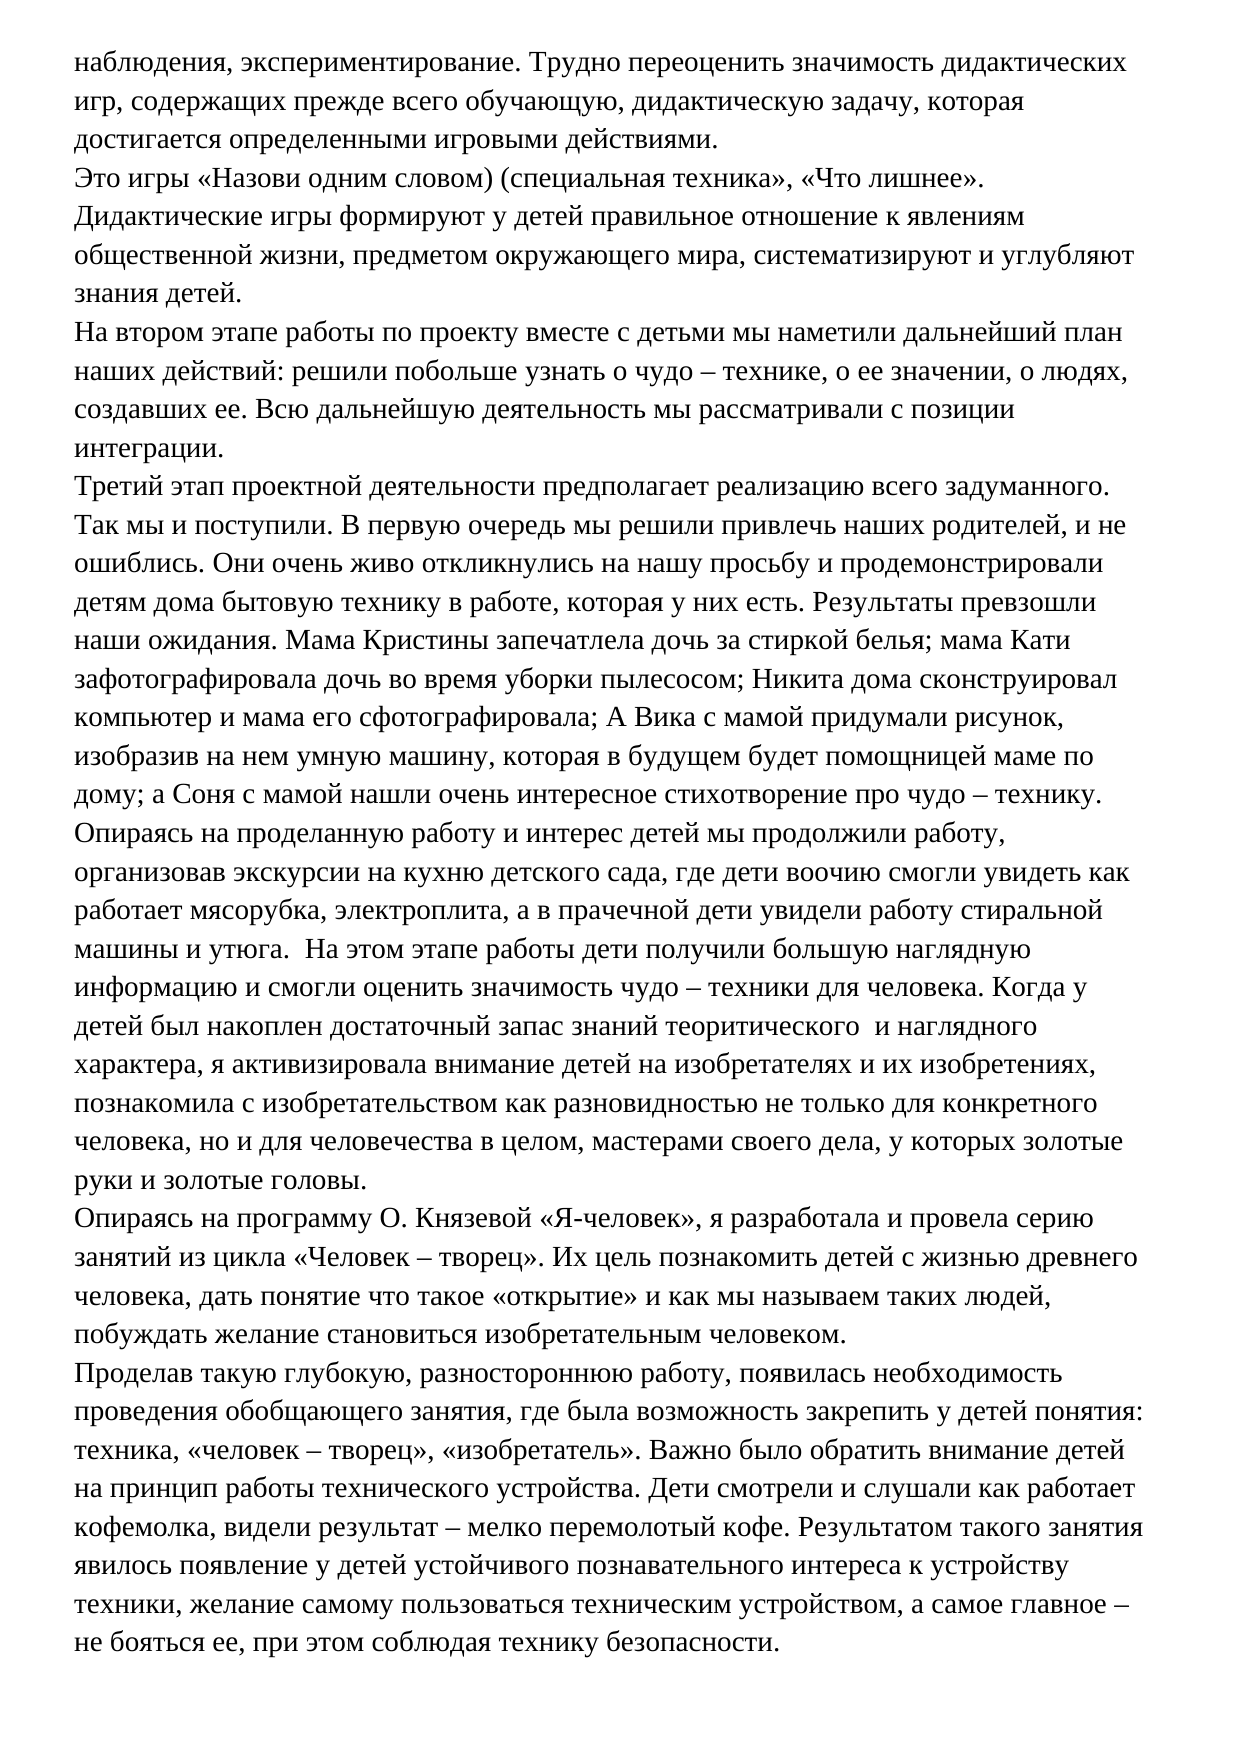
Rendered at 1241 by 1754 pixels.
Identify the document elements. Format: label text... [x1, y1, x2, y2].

text Опираясь на проделанную работу и интерес детей мы продолжили работу, организовав экскурсии на кухню детского сада, где дети воочию смогли увидеть как работает мясорубка, электроплита, а в прачечной дети увидели работу стиральной машины и утюга. На этом этапе работы дети получили большую наглядную информацию и смогли оценить значимость чудо – техники для человека. Когда у детей был накоплен достаточный запас знаний теоритического и наглядного характера, я активизировала внимание детей на изобретателях и их изобретениях, познакомила с изобретательством как разновидностью не только для конкретного человека, но и для человечества в целом, мастерами своего дела, у которых золотые руки и золотые головы. [74, 815, 1152, 1196]
text Это игры «Назови одним словом) (специальная техника», «Что лишнее». Дидактические игры формируют у детей правильное отношение к явлениям общественной жизни, предметом окружающего мира, систематизируют и углубляют знания детей. [74, 160, 1152, 309]
text На втором этапе работы по проекту вместе с детьми мы наметили дальнейший план наших действий: решили побольше узнать о чудо – технике, о ее значении, о людях, создавших ее. Всю дальнейшую деятельность мы рассматривали с позиции интеграции. [74, 314, 1152, 463]
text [74, 44, 1152, 155]
text Опираясь на программу О. Князевой «Я-человек», я разработала и провела серию занятий из цикла «Человек – творец». Их цель познакомить детей с жизнью древнего человека, дать понятие что такое «открытие» и как мы называем таких людей, побуждать желание становиться изобретательным человеком. [74, 1201, 1152, 1350]
text Третий этап проектной деятельности предполагает реализацию всего задуманного. Так мы и поступили. В первую очередь мы решили привлечь наших родителей, и не ошиблись. Они очень живо откликнулись на нашу просьбу и продемонстрировали детям дома бытовую технику в работе, которая у них есть. Результаты превзошли наши ожидания. Мама Кристины запечатлела дочь за стиркой белья; мама Кати зафотографировала дочь во время уборки пылесосом; Никита дома сконструировал компьютер и мама его сфотографировала; А Вика с мамой придумали рисунок, изобразив на нем умную машину, которая в будущем будет помощницей маме по дому; а Соня с мамой нашли очень интересное стихотворение про чудо – технику. [74, 468, 1152, 810]
text Проделав такую глубокую, разностороннюю работу, появилась необходимость проведения обобщающего занятия, где была возможность закрепить у детей понятия: техника, «человек – творец», «изобретатель». Важно было обратить внимание детей на принцип работы технического устройства. Дети смотрели и слушали как работает кофемолка, видели результат – мелко перемолотый кофе. Результатом такого занятия явилось появление у детей устойчивого познавательного интереса к устройству техники, желание самому пользоваться техническим устройством, а самое главное – не бояться ее, при этом соблюдая технику безопасности. [74, 1355, 1152, 1658]
